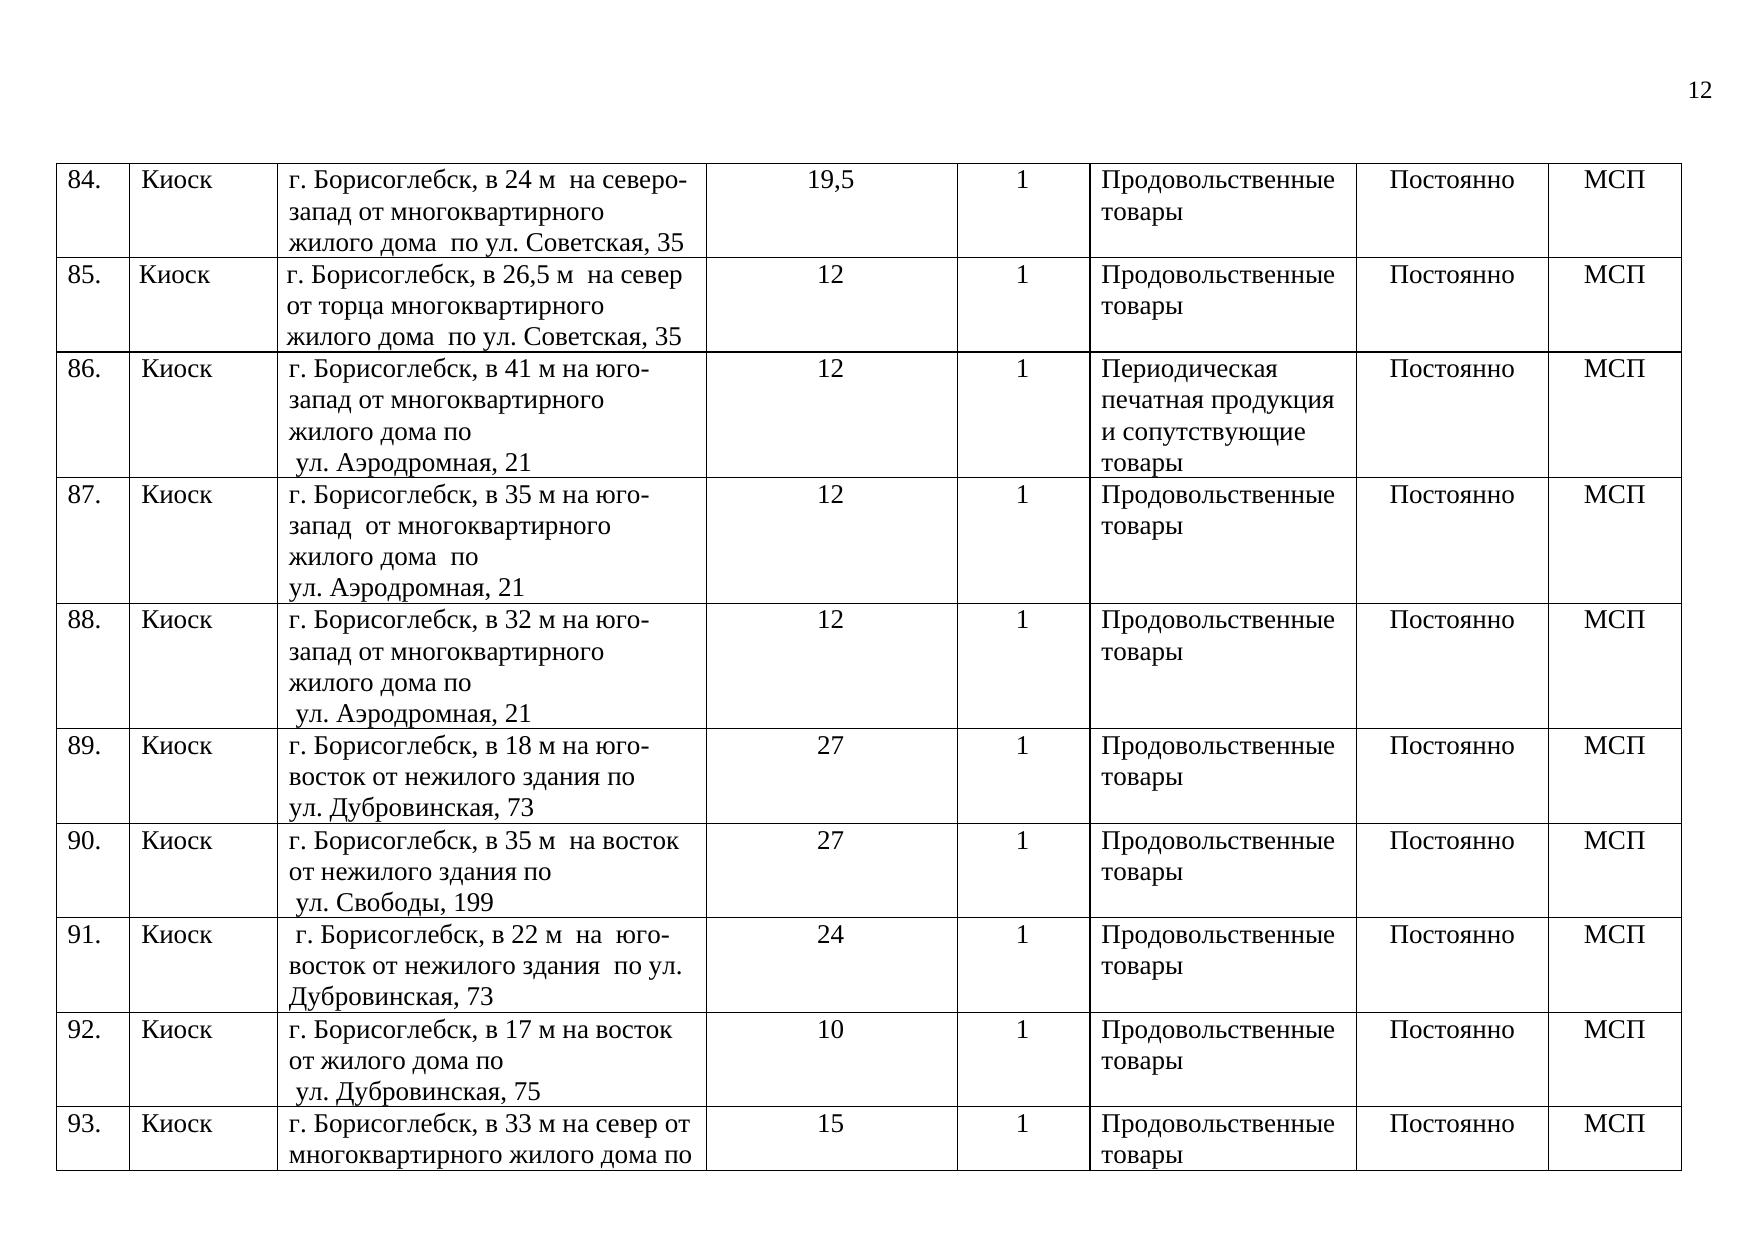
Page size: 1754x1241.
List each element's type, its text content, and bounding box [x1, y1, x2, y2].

table_cell Продовольственные товары [1091, 478, 1356, 603]
table_cell [57, 1013, 129, 1106]
table_cell 12 [707, 604, 957, 728]
table_cell 1 [958, 824, 1089, 917]
table_cell г. Борисоглебск, в 41 м на юго-запад от многоквартирного жилого дома по ул. Аэродромная, 21 [278, 353, 706, 477]
table_cell Постоянно [1357, 824, 1548, 917]
table_cell г. Борисоглебск, в 32 м на юго-запад от многоквартирного жилого дома по ул. Аэродромная, 21 [278, 604, 706, 728]
table_cell [57, 918, 129, 1012]
table_cell г. Борисоглебск, в 35 м на юго-запад от многоквартирного жилого дома по ул. Аэродромная, 21 [278, 478, 706, 603]
table_cell [57, 258, 129, 351]
table_cell [57, 1107, 129, 1169]
table_cell МСП [1549, 729, 1681, 823]
table_cell Продовольственные товары [1091, 729, 1356, 823]
table_cell 12 [707, 353, 957, 477]
table_cell Киоск [130, 478, 277, 603]
table_cell 1 [958, 478, 1089, 603]
table_cell 12 [707, 258, 957, 351]
table_cell [57, 729, 129, 823]
table_cell МСП [1549, 918, 1681, 1012]
table_cell 15 [707, 1107, 957, 1169]
table_cell Продовольственные товары [1091, 1013, 1356, 1106]
table_cell Периодическая печатная продукция и сопутствующие товары [1091, 353, 1356, 477]
table_cell 1 [958, 353, 1089, 477]
table_cell 12 [707, 478, 957, 603]
table_cell МСП [1549, 1013, 1681, 1106]
table_cell [57, 353, 129, 477]
table_cell г. Борисоглебск, в на восток от нежилого здания по ул. Свободы, 199 [278, 824, 706, 917]
table_cell 1 [958, 918, 1089, 1012]
table_cell Продовольственные товары [1091, 604, 1356, 728]
table_cell 1 [958, 729, 1089, 823]
table_cell МСП [1549, 353, 1681, 477]
table_cell 1 [958, 1107, 1089, 1169]
table_cell 1 [958, 258, 1089, 351]
table_cell Постоянно [1357, 604, 1548, 728]
table_cell 1 [958, 1013, 1089, 1106]
table_cell 27 [707, 824, 957, 917]
table_cell Продовольственные товары [1091, 824, 1356, 917]
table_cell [278, 1107, 706, 1169]
table_cell Постоянно [1357, 1107, 1548, 1169]
table_cell Продовольственные товары [1091, 918, 1356, 1012]
table_cell Продовольственные товары [1091, 258, 1356, 351]
table_cell г. Борисоглебск, в на юго-восток от нежилого здания по ул. Дубровинская, 73 [278, 729, 706, 823]
table_cell Киоск [130, 918, 277, 1012]
table_cell Киоск [130, 258, 277, 351]
table_cell г. Борисоглебск, в на север от торца многоквартирного жилого дома по ул. Советская, 35 [278, 258, 706, 351]
table_cell 1 [958, 604, 1089, 728]
table_cell 24 [707, 918, 957, 1012]
table_cell Киоск [130, 824, 277, 917]
table_cell 27 [707, 729, 957, 823]
table_cell Киоск [130, 729, 277, 823]
table_cell МСП [1549, 258, 1681, 351]
table_cell [57, 824, 129, 917]
table_cell Постоянно [1357, 258, 1548, 351]
table_cell Киоск [130, 353, 277, 477]
table_cell г. Борисоглебск, в 22 м на юго- восток от нежилого здания по ул. Дубровинская, 73 [278, 918, 706, 1012]
table_cell МСП [1549, 478, 1681, 603]
table_cell Киоск [130, 1107, 277, 1169]
table_cell Продовольственные товары [1091, 164, 1356, 257]
table_cell 10 [707, 1013, 957, 1106]
table_cell Киоск [130, 164, 277, 257]
table_cell МСП [1549, 164, 1681, 257]
table_cell [57, 478, 129, 603]
table_cell Постоянно [1357, 353, 1548, 477]
table_cell 1 [958, 164, 1089, 257]
table_cell Постоянно [1357, 918, 1548, 1012]
table_cell [57, 604, 129, 728]
table_cell Постоянно [1357, 1013, 1548, 1106]
table_cell МСП [1549, 604, 1681, 728]
table_cell Киоск [130, 604, 277, 728]
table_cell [1091, 1107, 1356, 1169]
table_cell [57, 164, 129, 257]
table_cell МСП [1549, 824, 1681, 917]
table_cell г. Борисоглебск, в на северо-запад от многоквартирного жилого дома по ул. Советская, 35 [278, 164, 706, 257]
table_cell МСП [1549, 1107, 1681, 1169]
table_cell Постоянно [1357, 729, 1548, 823]
table_cell 19,5 [707, 164, 957, 257]
table_cell Постоянно [1357, 478, 1548, 603]
table_cell г. Борисоглебск, в 17 м на восток от жилого дома по ул. Дубровинская, 75 [278, 1013, 706, 1106]
table_cell Киоск [130, 1013, 277, 1106]
table_cell Постоянно [1357, 164, 1548, 257]
